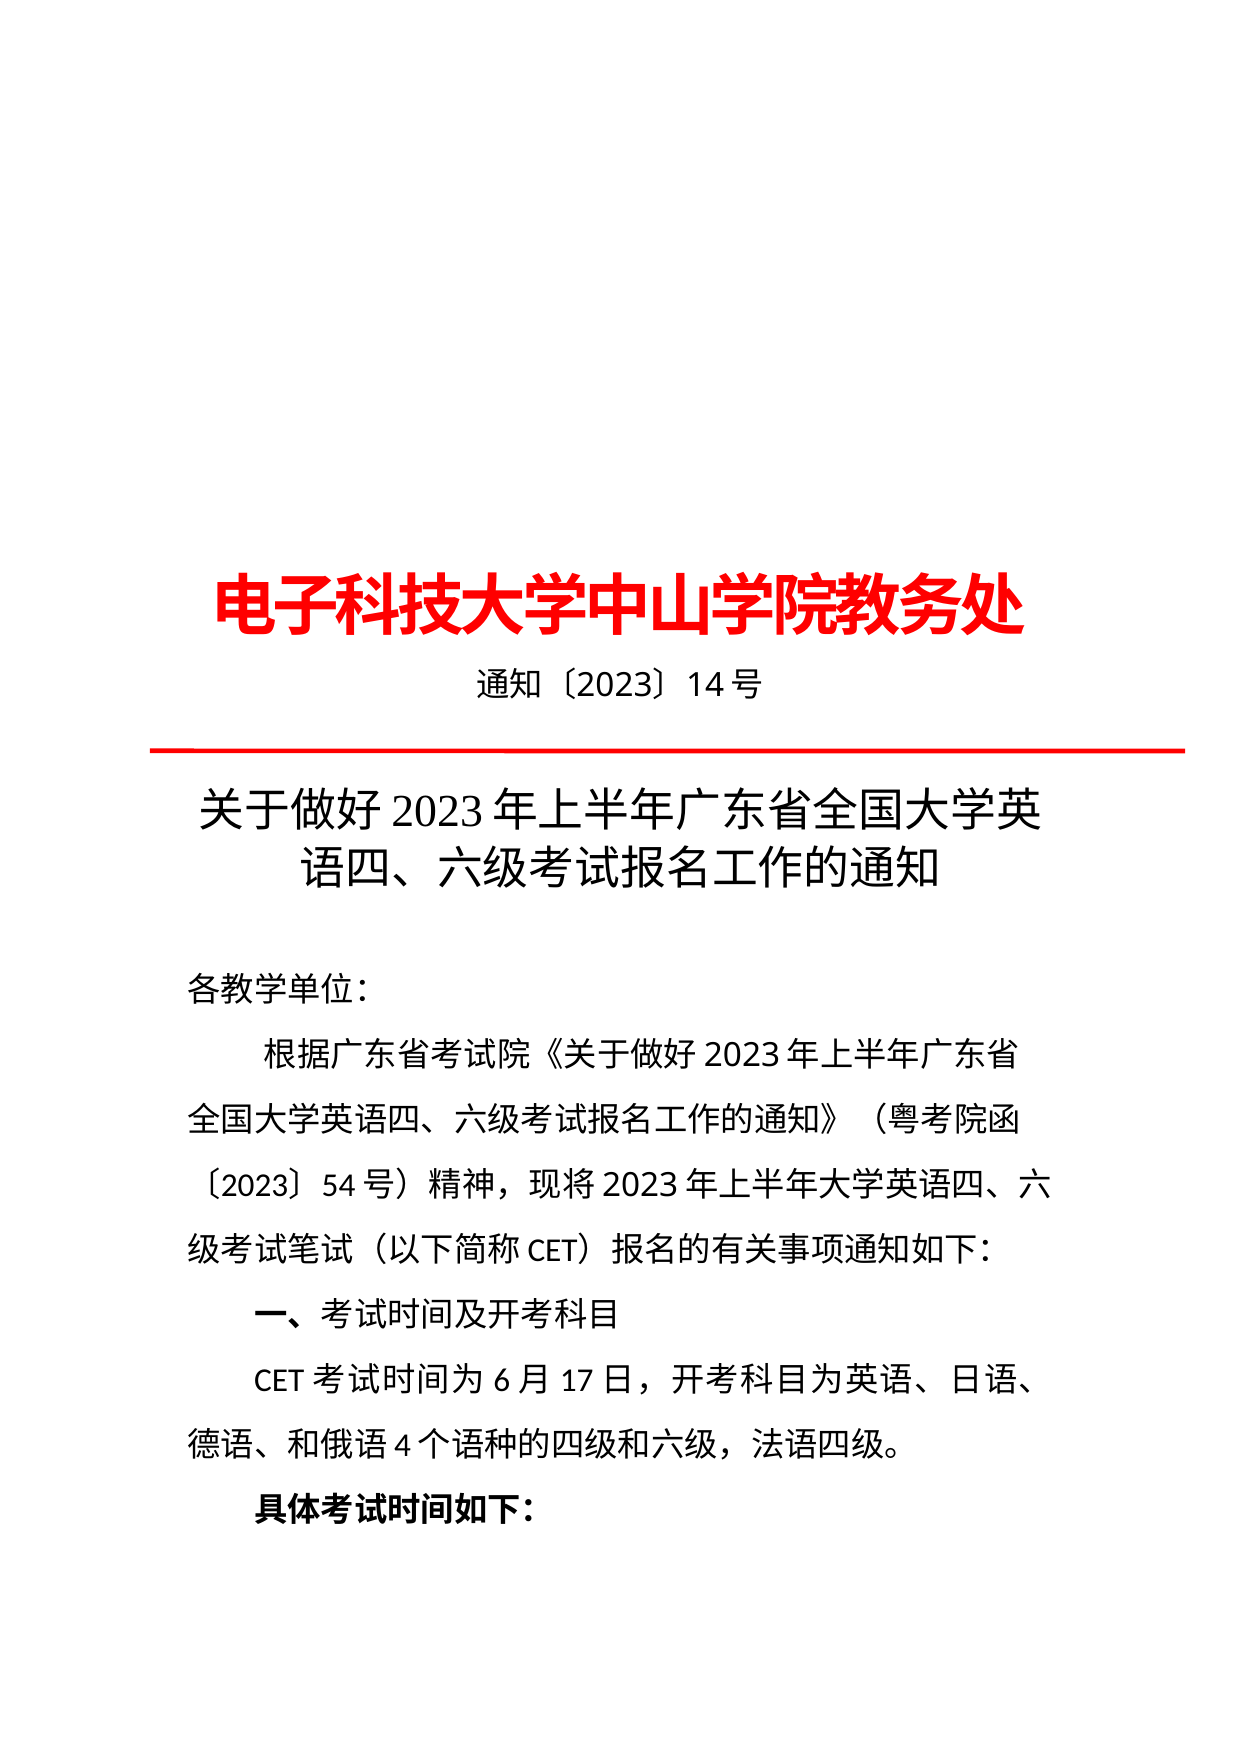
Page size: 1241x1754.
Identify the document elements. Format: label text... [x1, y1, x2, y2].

text 关于做好2023年上半年广东省全国大学英语四、六级考试报名工作的通知 [187, 779, 1053, 896]
text 各教学单位： [187, 954, 1053, 1019]
text 根据广东省考试院《关于做好2023年上半年广东省全国大学英语四、六级考试报名工作的通知》（粤考院函〔2023〕54号）精神，现将2023年上半年大学英语四、六级考试笔试（以下简称CET）报名的有关事项通知如下： [187, 1019, 1053, 1279]
text 一、考试时间及开考科目 [187, 1279, 1053, 1344]
text 通知〔2023〕14号 [187, 649, 1053, 714]
text 电子科技大学中山学院教务处 [154, 552, 1086, 649]
text 具体考试时间如下： [187, 1474, 1053, 1539]
text CET考试时间为6月17日，开考科目为英语、日语、德语、和俄语4个语种的四级和六级，法语四级。 [187, 1344, 1053, 1474]
